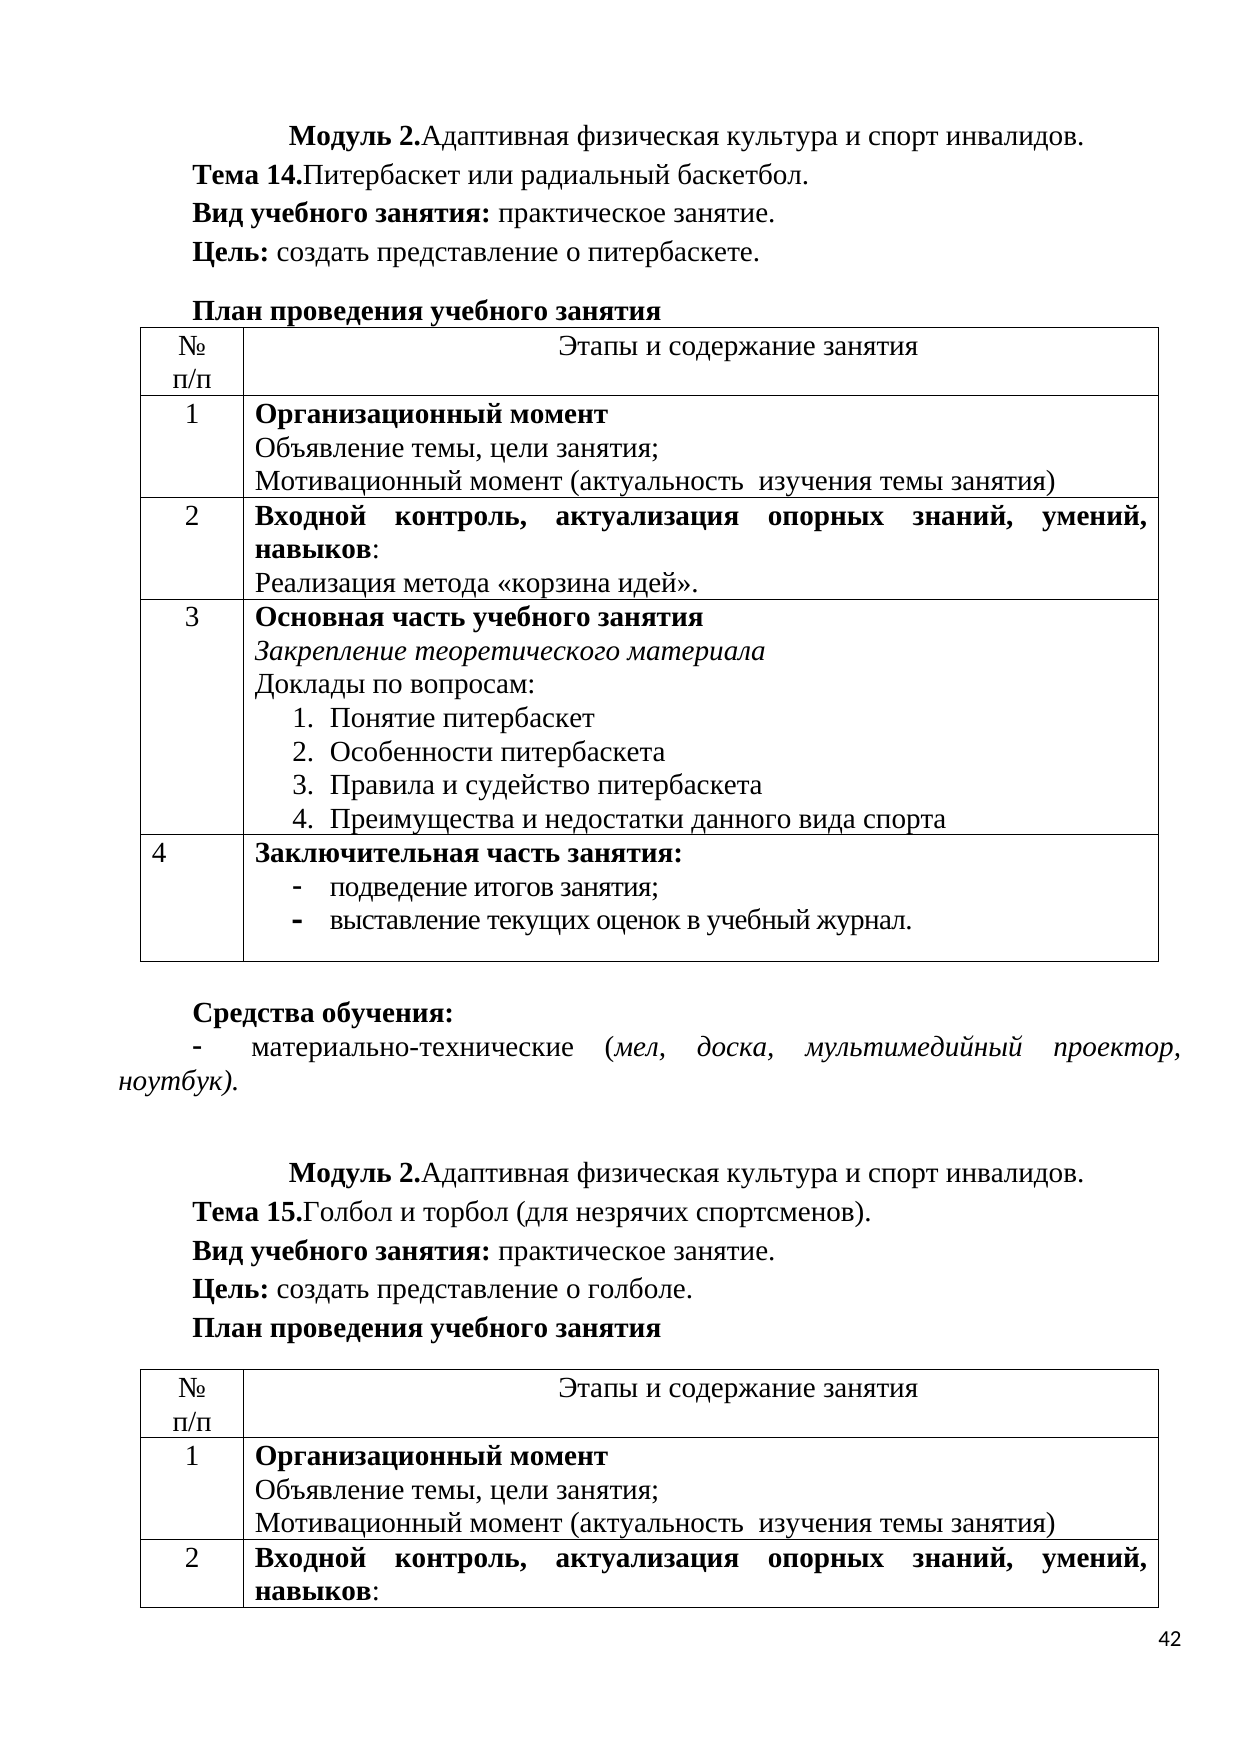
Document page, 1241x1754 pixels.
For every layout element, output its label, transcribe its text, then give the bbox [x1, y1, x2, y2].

table_cell Заключительная часть занятия: подведение итогов занятия; выставление текущих оценок в учебный журнал. [244, 835, 1158, 961]
list Вид учебного занятия: практическое занятие. [118, 196, 1181, 229]
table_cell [244, 1540, 1158, 1607]
table_header Этапы и содержание занятия [244, 328, 1158, 395]
table_cell Организационный момент Объявление темы, цели занятия; Мотивационный момент (актуальность изучения темы занятия) [244, 1438, 1158, 1539]
table_cell Входной контроль, актуализация опорных знаний, умений, навыков: Реализация метода «корзина идей». [244, 498, 1158, 598]
list План проведения учебного занятия [118, 1310, 1181, 1343]
list Вид учебного занятия: практическое занятие. [118, 1233, 1181, 1266]
table_cell 1 [141, 1438, 243, 1539]
table_cell 1 [141, 396, 243, 497]
list Цель: создать представление о питербаскете. [118, 234, 1181, 268]
list Тема 14.Питербаскет или радиальный баскетбол. [118, 157, 1181, 191]
text Средства обучения: [118, 995, 1181, 1029]
table_cell 2 [141, 498, 243, 598]
table_header Этапы и содержание занятия [244, 1370, 1158, 1437]
list материально-технические (мел, доска, мультимедийный проектор, ноутбук). [118, 1029, 1181, 1096]
table_cell 2 [141, 1540, 243, 1607]
list Модуль 2.Адаптивная физическая культура и спорт инвалидов. [118, 118, 1181, 152]
text План проведения учебного занятия [118, 293, 1181, 327]
table_header № п/п [141, 328, 243, 395]
list Модуль 2.Адаптивная физическая культура и спорт инвалидов. [118, 1156, 1181, 1189]
table_cell Организационный момент Объявление темы, цели занятия; Мотивационный момент (актуальность изучения темы занятия) [244, 396, 1158, 497]
table_cell 4 [141, 835, 243, 961]
list Тема 15.Голбол и торбол (для незрячих спортсменов). [118, 1194, 1181, 1228]
table_cell 3 [141, 600, 243, 834]
table_header № п/п [141, 1370, 243, 1437]
list Цель: создать представление о голболе. [118, 1271, 1181, 1305]
table_cell Основная часть учебного занятия Закрепление теоретического материала Доклады по вопросам: Понятие питербаскет Особенности питербаскета Правила и судейство питербаскета Преимущества и недостатки данного вида спорта [244, 600, 1158, 834]
